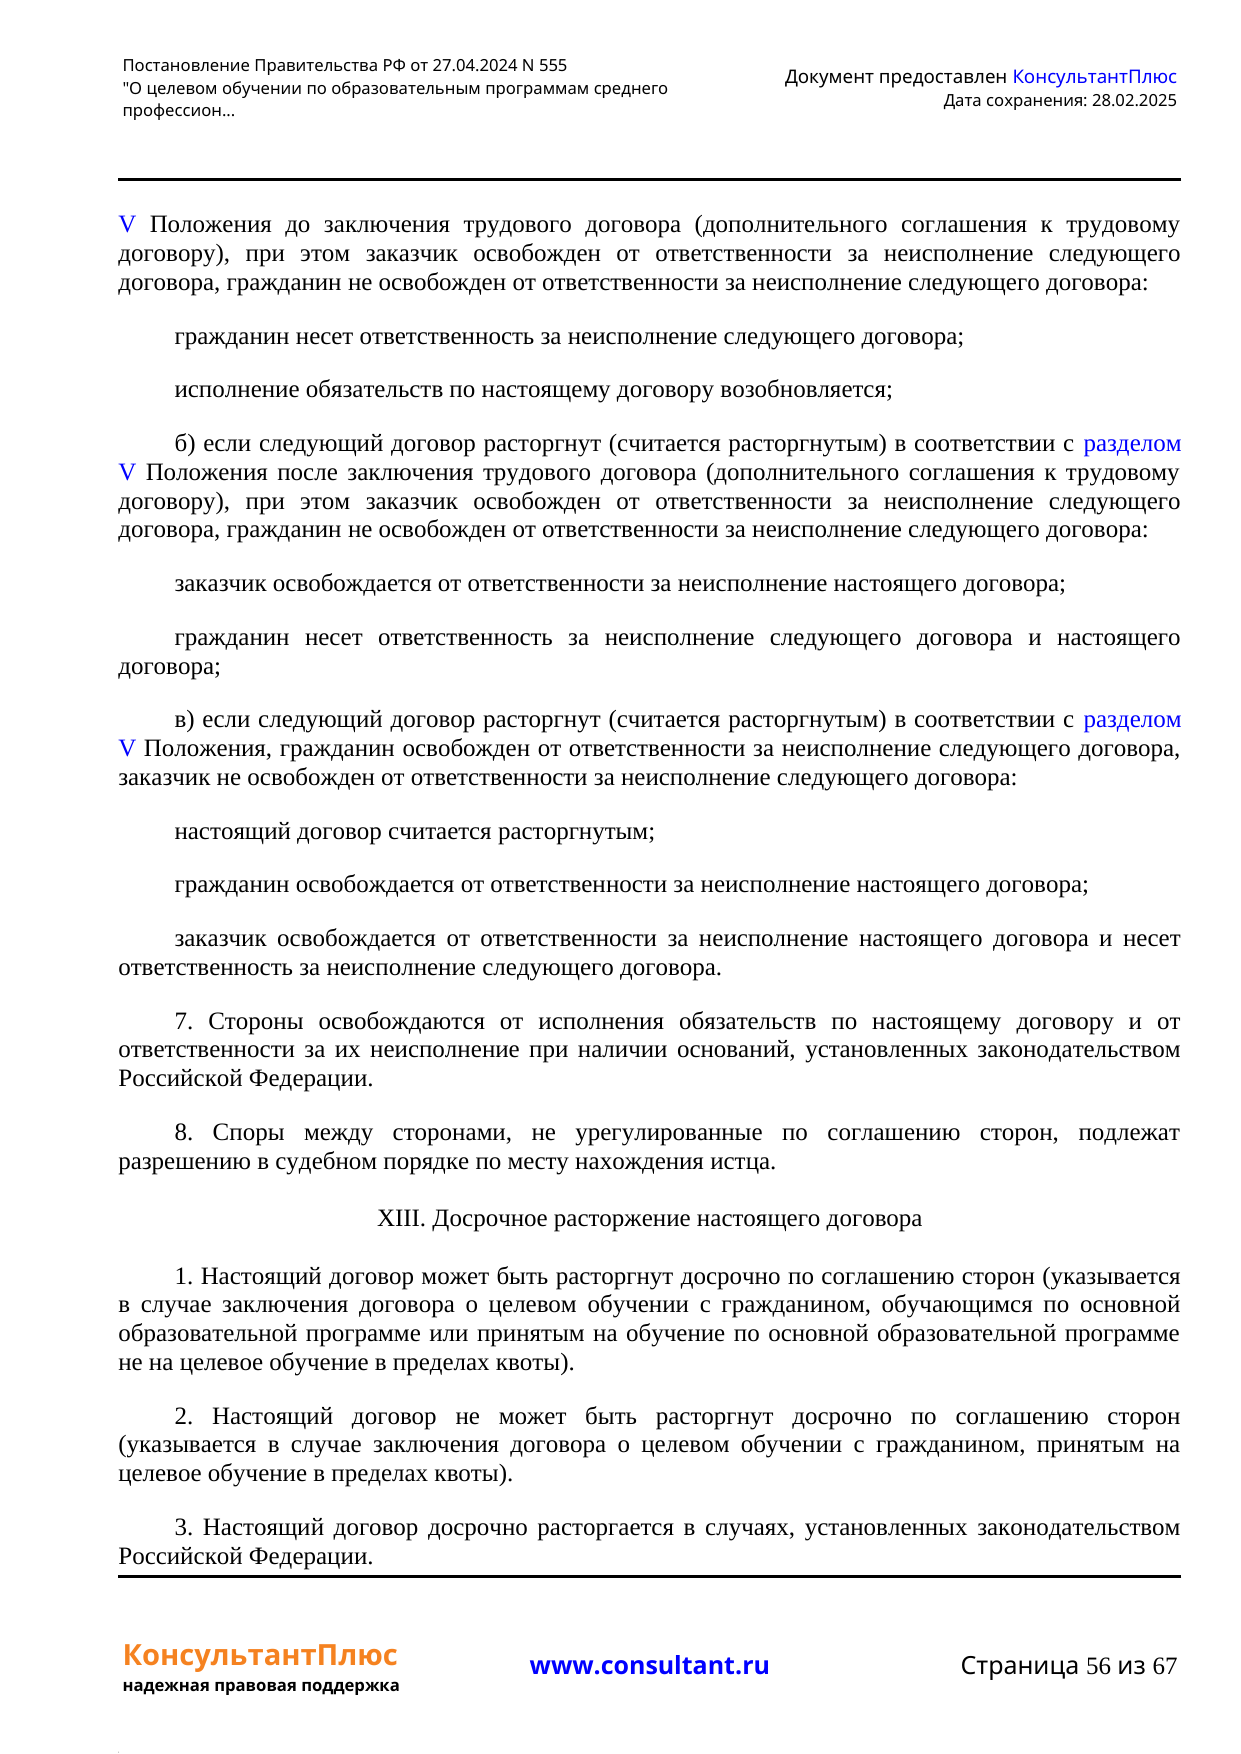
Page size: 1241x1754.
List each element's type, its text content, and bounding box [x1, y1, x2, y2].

text заказчик освобождается от ответственности за неисполнение настоящего договора; [118, 568, 1181, 597]
text 2. Настоящий договор не может быть расторгнут досрочно по соглашению сторон (указывается в случае заключения договора о целевом обучении с гражданином, принятым на целевое обучение в пределах квоты). [118, 1401, 1181, 1487]
text настоящий договор считается расторгнутым; [118, 816, 1181, 844]
text XIII. Досрочное расторжение настоящего договора [118, 1203, 1181, 1232]
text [118, 209, 1181, 296]
text гражданин несет ответственность за неисполнение следующего договора и настоящего договора; [118, 622, 1181, 679]
text гражданин освобождается от ответственности за неисполнение настоящего договора; [118, 869, 1181, 898]
text 7. Стороны освобождаются от исполнения обязательств по настоящему договору и от ответственности за их неисполнение при наличии оснований, установленных законодательством Российской Федерации. [118, 1006, 1181, 1092]
text 1. Настоящий договор может быть расторгнут досрочно по соглашению сторон (указывается в случае заключения договора о целевом обучении с гражданином, обучающимся по основной образовательной программе или принятым на обучение по основной образовательной программе не на целевое обучение в пределах квоты). [118, 1261, 1181, 1376]
text 8. Споры между сторонами, не урегулированные по соглашению сторон, подлежат разрешению в судебном порядке по месту нахождения истца. [118, 1117, 1181, 1174]
text 3. Настоящий договор досрочно расторгается в случаях, установленных законодательством Российской Федерации. [118, 1512, 1181, 1569]
text исполнение обязательств по настоящему договору возобновляется; [118, 374, 1181, 403]
text б) если следующий договор расторгнут (считается расторгнутым) в соответствии с разделом V Положения после заключения трудового договора (дополнительного соглашения к трудовому договору), при этом заказчик освобожден от ответственности за неисполнение следующего договора, гражданин не освобожден от ответственности за неисполнение следующего договора: [118, 428, 1181, 543]
text в) если следующий договор расторгнут (считается расторгнутым) в соответствии с разделом V Положения, гражданин освобожден от ответственности за неисполнение следующего договора, заказчик не освобожден от ответственности за неисполнение следующего договора: [118, 704, 1181, 791]
text заказчик освобождается от ответственности за неисполнение настоящего договора и несет ответственность за неисполнение следующего договора. [118, 923, 1181, 981]
text гражданин несет ответственность за неисполнение следующего договора; [118, 321, 1181, 349]
